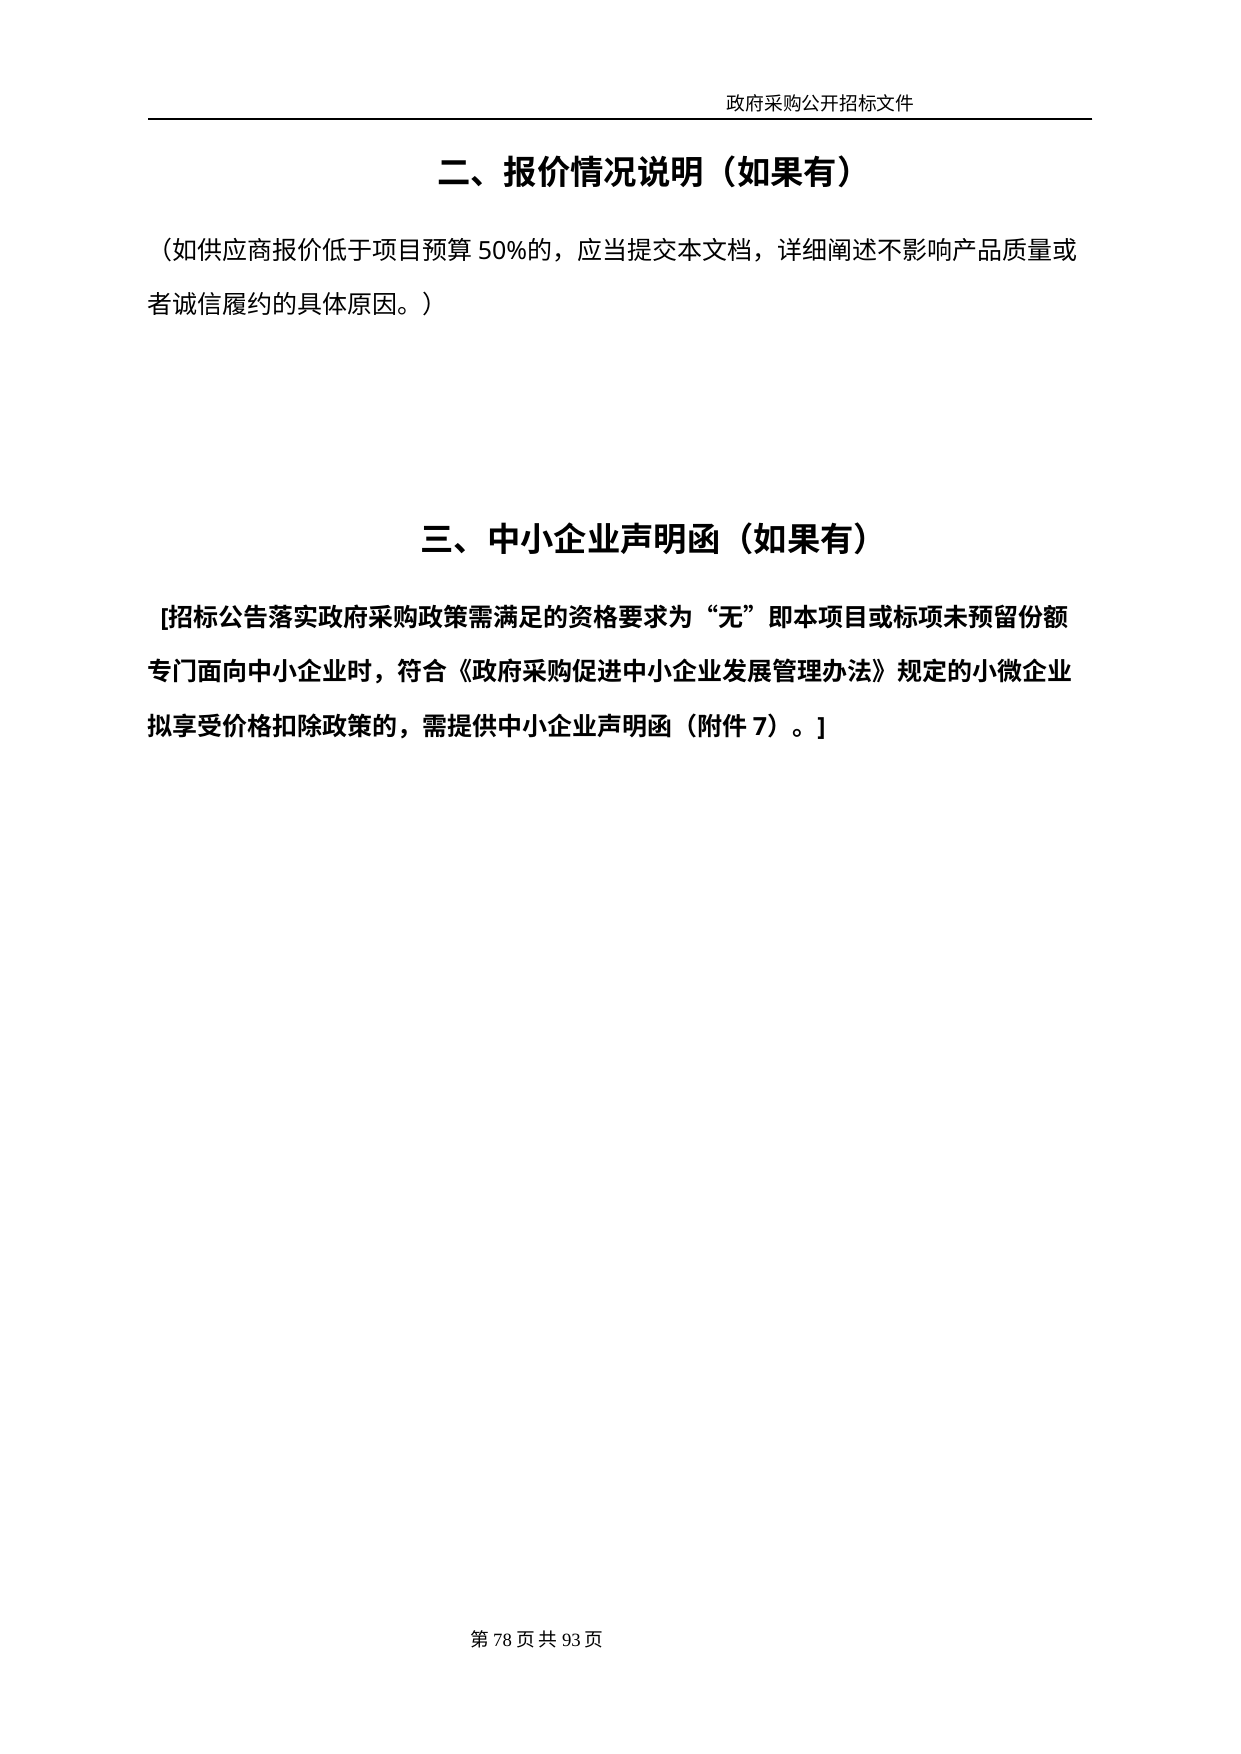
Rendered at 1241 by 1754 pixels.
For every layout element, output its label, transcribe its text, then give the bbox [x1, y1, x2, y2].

text [招标公告落实政府采购政策需满足的资格要求为“无”即本项目或标项未预留份额专门面向中小企业时，符合《政府采购促进中小企业发展管理办法》规定的小微企业拟享受价格扣除政策的，需提供中小企业声明函（附件7）。] [148, 597, 1092, 742]
subtitle （如供应商报价低于项目预算50%的，应当提交本文档，详细阐述不影响产品质量或者诚信履约的具体原因。） [148, 230, 1092, 321]
list 报价情况说明（如果有） [148, 145, 1092, 194]
text 三、中小企业声明函（如果有） [148, 513, 1092, 561]
